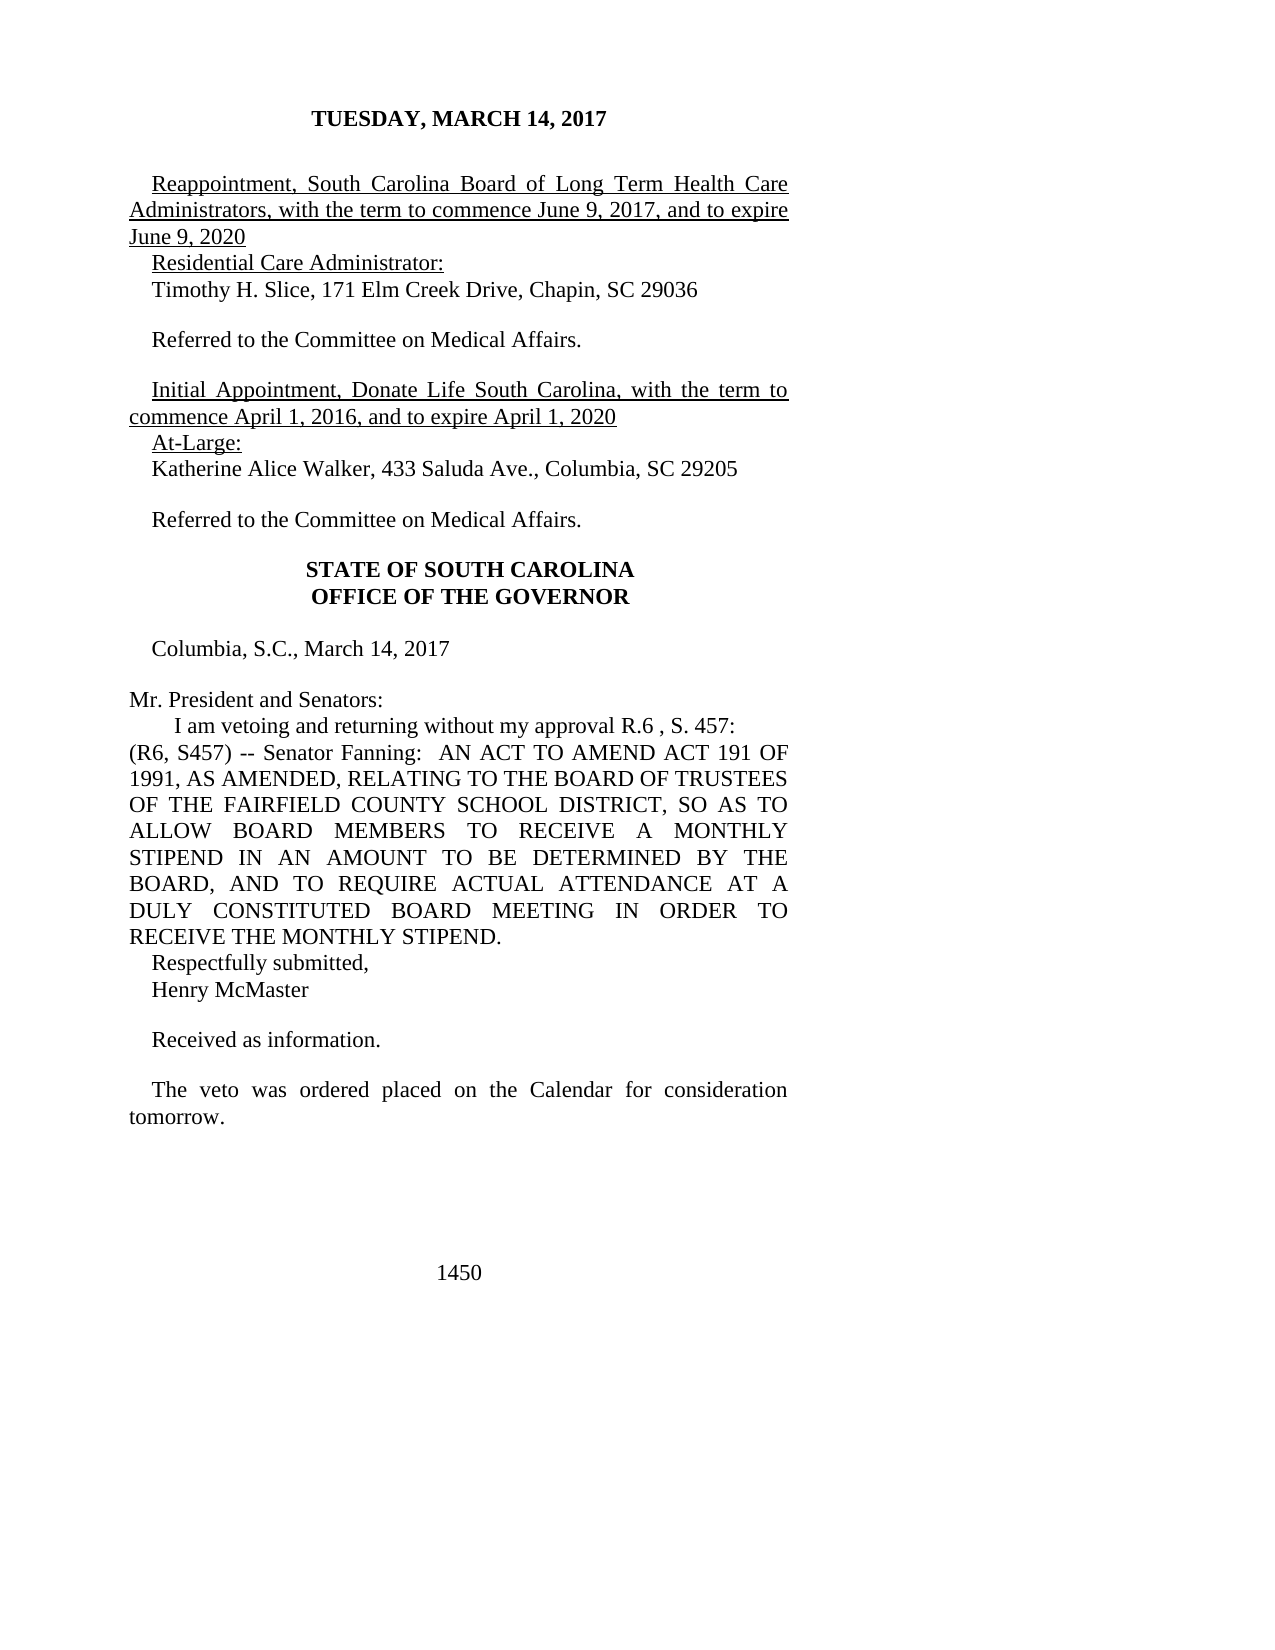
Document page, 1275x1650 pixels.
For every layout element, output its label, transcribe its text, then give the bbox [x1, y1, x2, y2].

text Reappointment, South Carolina Board of Long Term Health Care Administrators, with the term to commence June 9, 2017, and to expire June 9, 2020 [129, 170, 789, 219]
text Received as information. [151, 1026, 789, 1052]
text At-Large: [129, 429, 789, 456]
text Henry McMaster [151, 976, 789, 1002]
text Mr. President and Senators: [129, 686, 789, 712]
text STATE OF SOUTH CAROLINA [129, 556, 789, 583]
text The veto was ordered placed on the Calendar for consideration tomorrow. [129, 1077, 789, 1129]
text OFFICE OF THE GOVERNOR [129, 583, 789, 609]
text Timothy H. Slice, 171 Elm Creek Drive, Chapin, SC 29036 [129, 276, 789, 302]
text I am vetoing and returning without my approval R.6 , S. 457: [151, 712, 789, 738]
text Initial Appointment, Donate Life South Carolina, with the term to commence April 1, 2016, and to expire April 1, 2020 [129, 376, 789, 429]
text Reappointment, South Carolina Board of Long Term Health Care Administrators, with the term to commence June 9, 2017, and to expire June 9, 2020 [129, 221, 789, 249]
text (R6, S457) -- Senator Fanning: AN ACT TO AMEND ACT 191 OF 1991, AS AMENDED, RELATING TO THE BOARD OF TRUSTEES OF THE FAIRFIELD COUNTY SCHOOL DISTRICT, SO AS TO ALLOW BOARD MEMBERS TO RECEIVE A MONTHLY STIPEND IN AN AMOUNT TO BE DETERMINED BY THE BOARD, AND TO REQUIRE ACTUAL ATTENDANCE AT A DULY CONSTITUTED BOARD MEETING IN ORDER TO RECEIVE THE MONTHLY STIPEND. [129, 738, 789, 949]
text Katherine Alice Walker, 433 Saluda Ave., Columbia, SC 29205 [129, 456, 789, 482]
text Respectfully submitted, [129, 949, 789, 976]
text Residential Care Administrator: [129, 249, 789, 276]
text Referred to the Committee on Medical Affairs. [129, 506, 789, 532]
text Referred to the Committee on Medical Affairs. [129, 326, 789, 352]
text Columbia, S.C., March 14, 2017 [151, 635, 789, 662]
